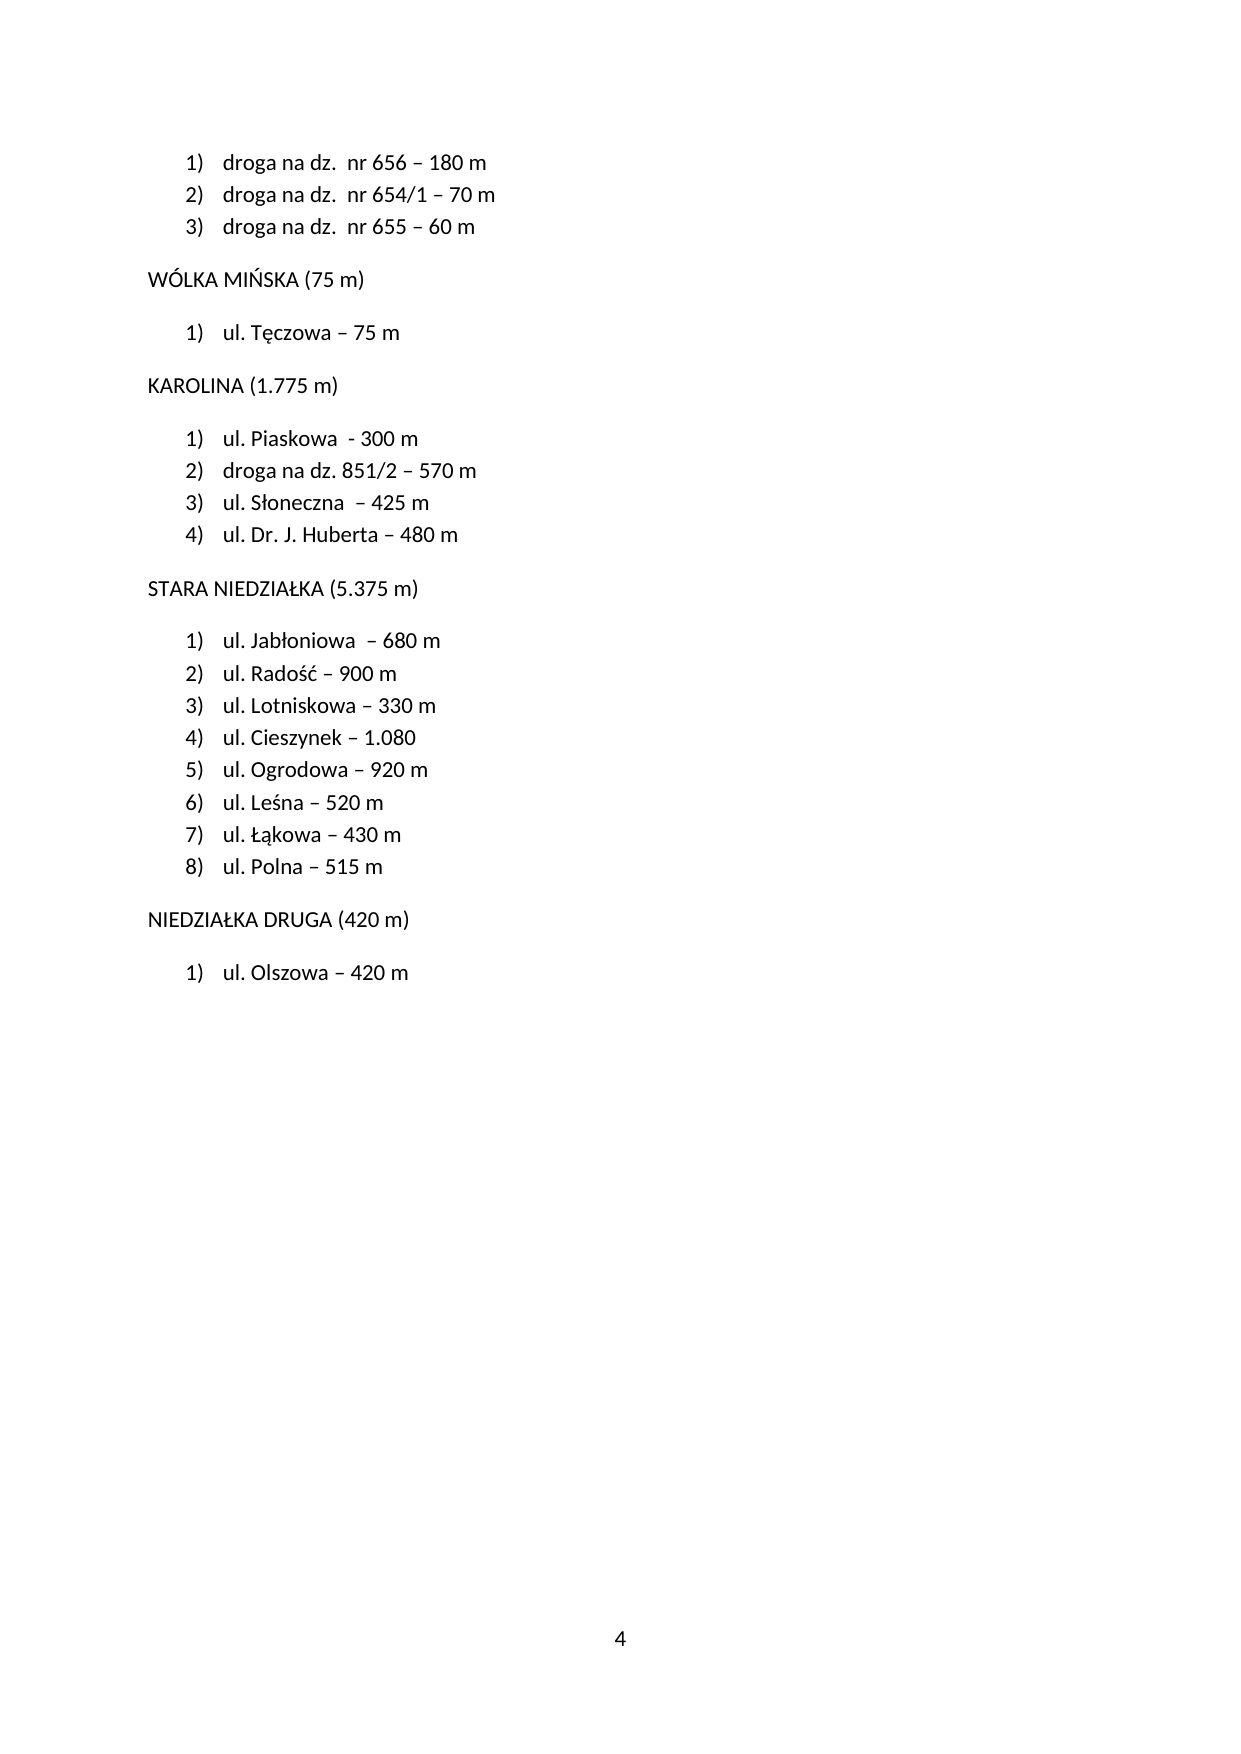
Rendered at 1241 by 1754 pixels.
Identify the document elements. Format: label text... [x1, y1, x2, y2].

list ul. Radość – 900 m [185, 659, 1093, 687]
list ul. Ogrodowa – 920 m [185, 755, 1093, 783]
list ul. Tęczowa – 75 m [185, 318, 1093, 346]
list ul. Słoneczna – 425 m [185, 488, 1093, 516]
list ul. Polna – 515 m [185, 852, 1093, 880]
list ul. Piaskowa - 300 m [185, 424, 1093, 452]
text STARA NIEDZIAŁKA (5.375 m) [148, 574, 1093, 602]
list ul. Jabłoniowa – 680 m [185, 627, 1093, 655]
text KAROLINA (1.775 m) [148, 371, 1093, 399]
text WÓLKA MIŃSKA (75 m) [148, 265, 1093, 293]
list droga na dz. nr 655 – 60 m [185, 212, 1093, 240]
list ul. Cieszynek – 1.080 [185, 723, 1093, 751]
list ul. Leśna – 520 m [185, 788, 1093, 816]
list droga na dz. nr 656 – 180 m [185, 148, 1093, 176]
list ul. Olszowa – 420 m [185, 958, 1093, 986]
list ul. Lotniskowa – 330 m [185, 691, 1093, 719]
text NIEDZIAŁKA DRUGA (420 m) [148, 905, 1093, 933]
list ul. Łąkowa – 430 m [185, 820, 1093, 848]
list ul. Dr. J. Huberta – 480 m [185, 521, 1093, 549]
list droga na dz. nr 654/1 – 70 m [185, 180, 1093, 208]
list droga na dz. 851/2 – 570 m [185, 456, 1093, 484]
